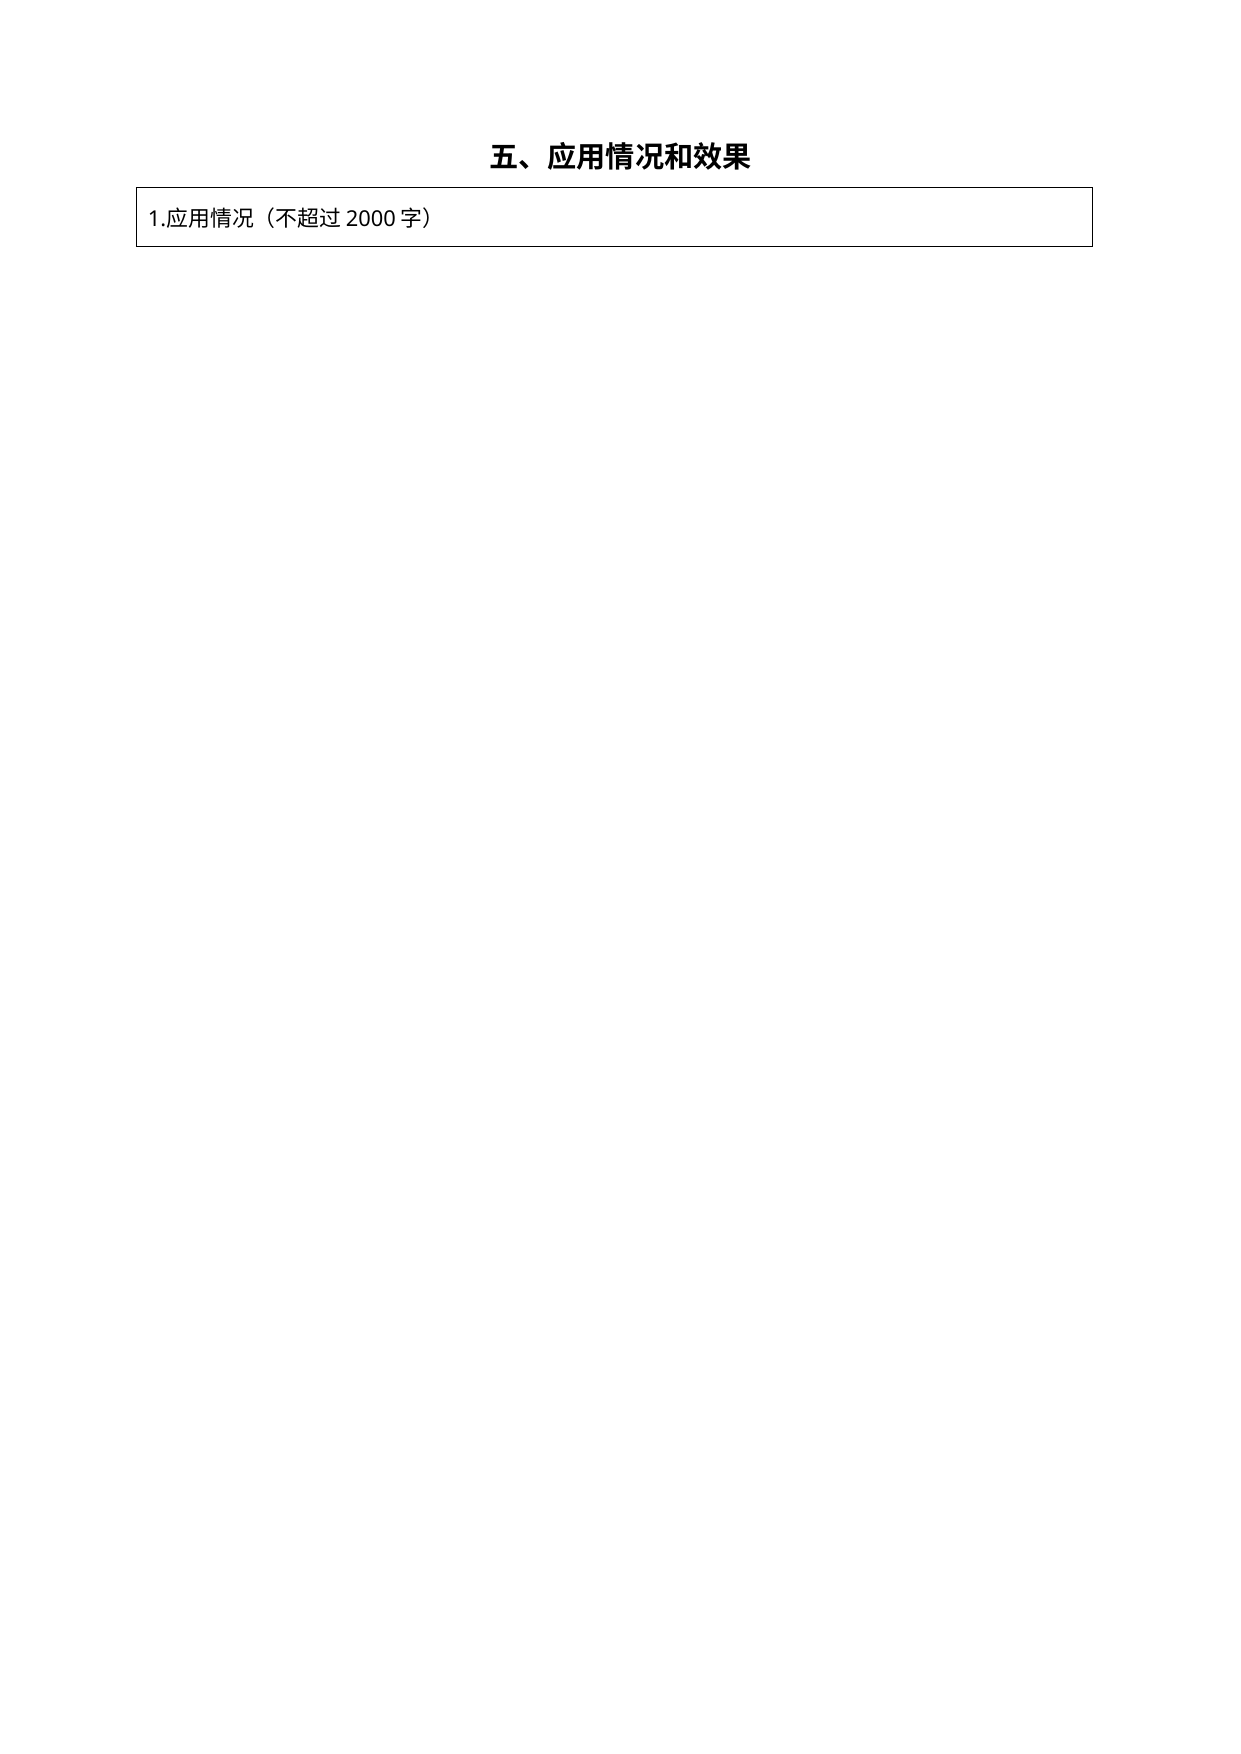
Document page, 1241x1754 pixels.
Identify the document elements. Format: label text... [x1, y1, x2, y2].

table_header 1.应用情况（不超过2000字） [137, 188, 1092, 246]
text 五、应用情况和效果 [148, 122, 1092, 187]
